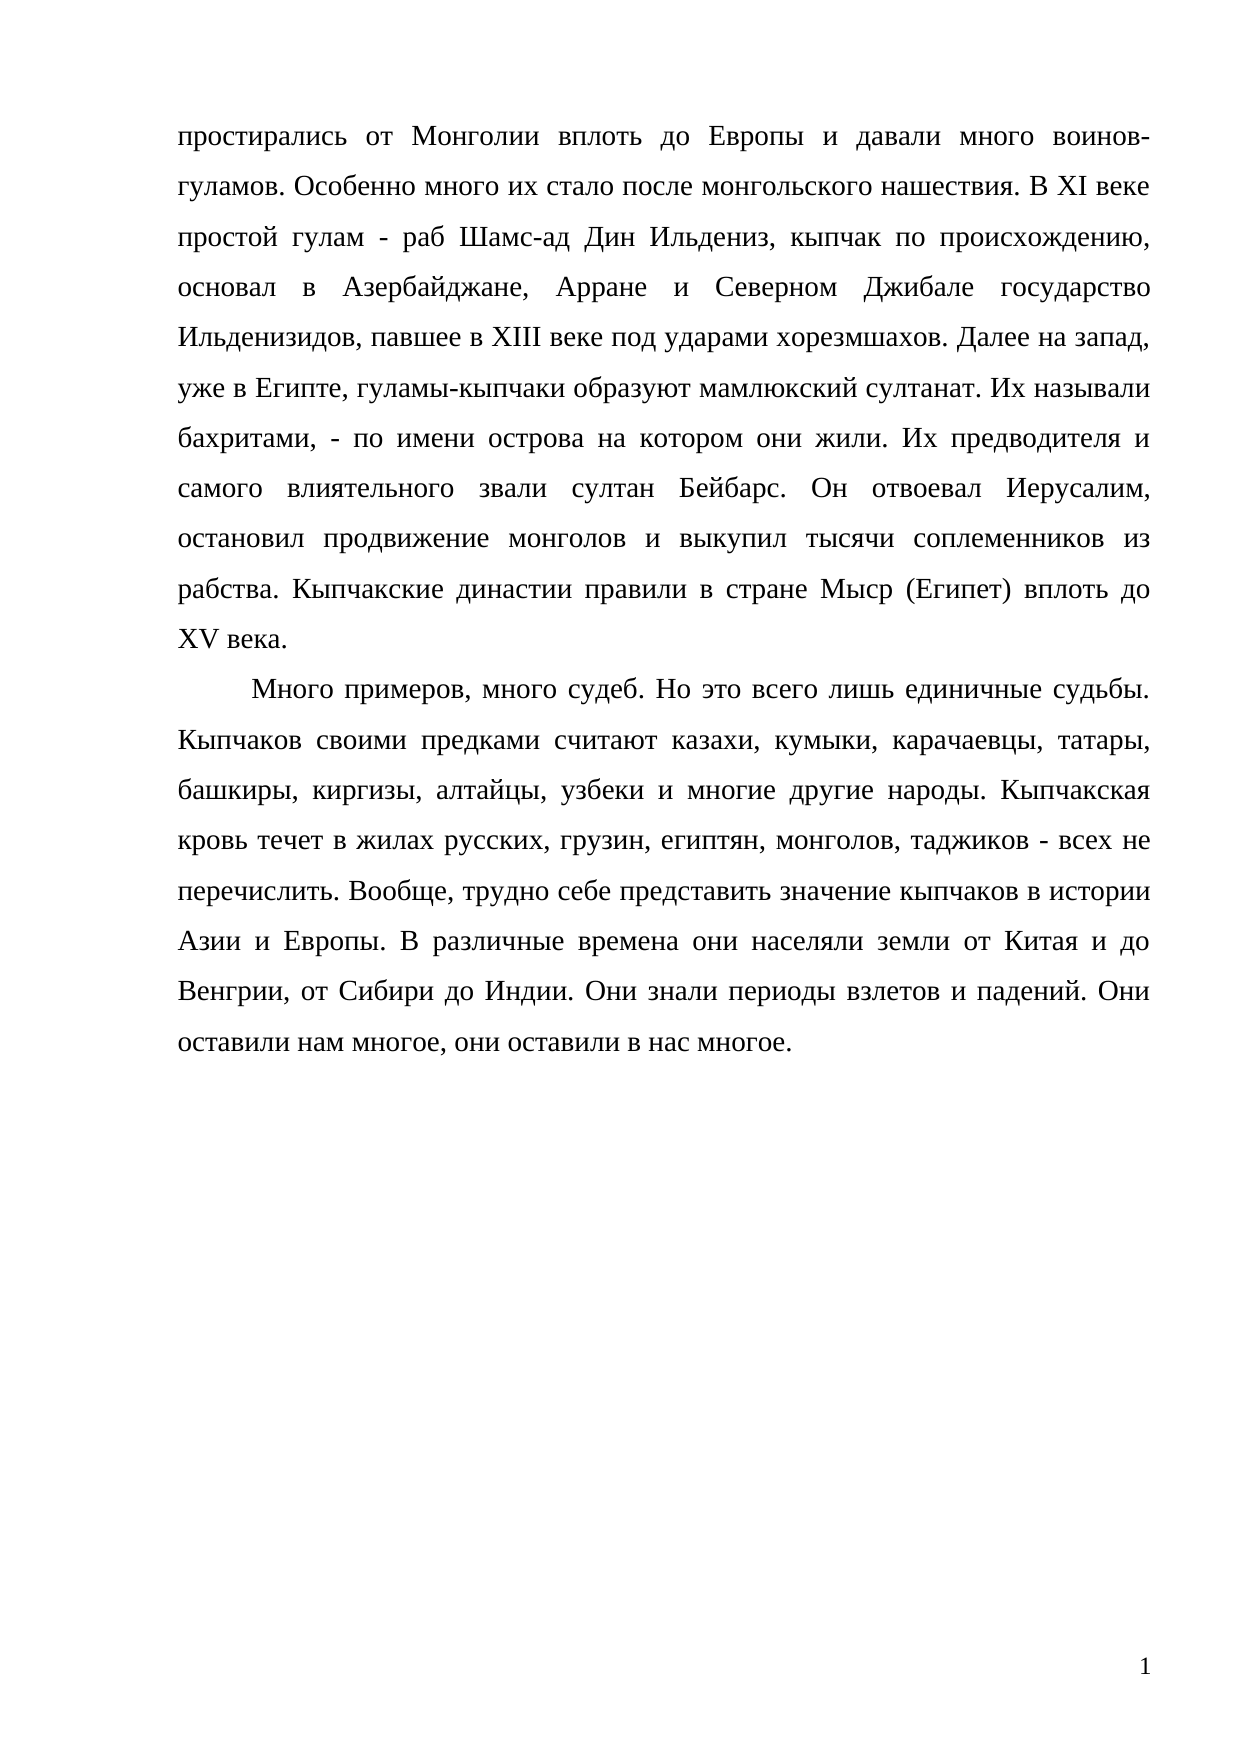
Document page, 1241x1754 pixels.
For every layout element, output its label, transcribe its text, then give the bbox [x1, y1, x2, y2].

text Много примеров, много судеб. Но это всего лишь единичные судьбы. Кыпчаков своими предками считают казахи, кумыки, карачаевцы, татары, башкиры, киргизы, алтайцы, узбеки и многие другие народы. Кыпчакская кровь течет в жилах русских, грузин, египтян, монголов, таджиков - всех не перечислить. Вообще, трудно себе представить значение кыпчаков в истории Азии и Европы. В различные времена они населяли земли от Китая и до Венгрии, от Сибири до Индии. Они знали периоды взлетов и падений. Они оставили нам многое, они оставили в нас многое. [177, 672, 1152, 1057]
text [177, 118, 1152, 655]
